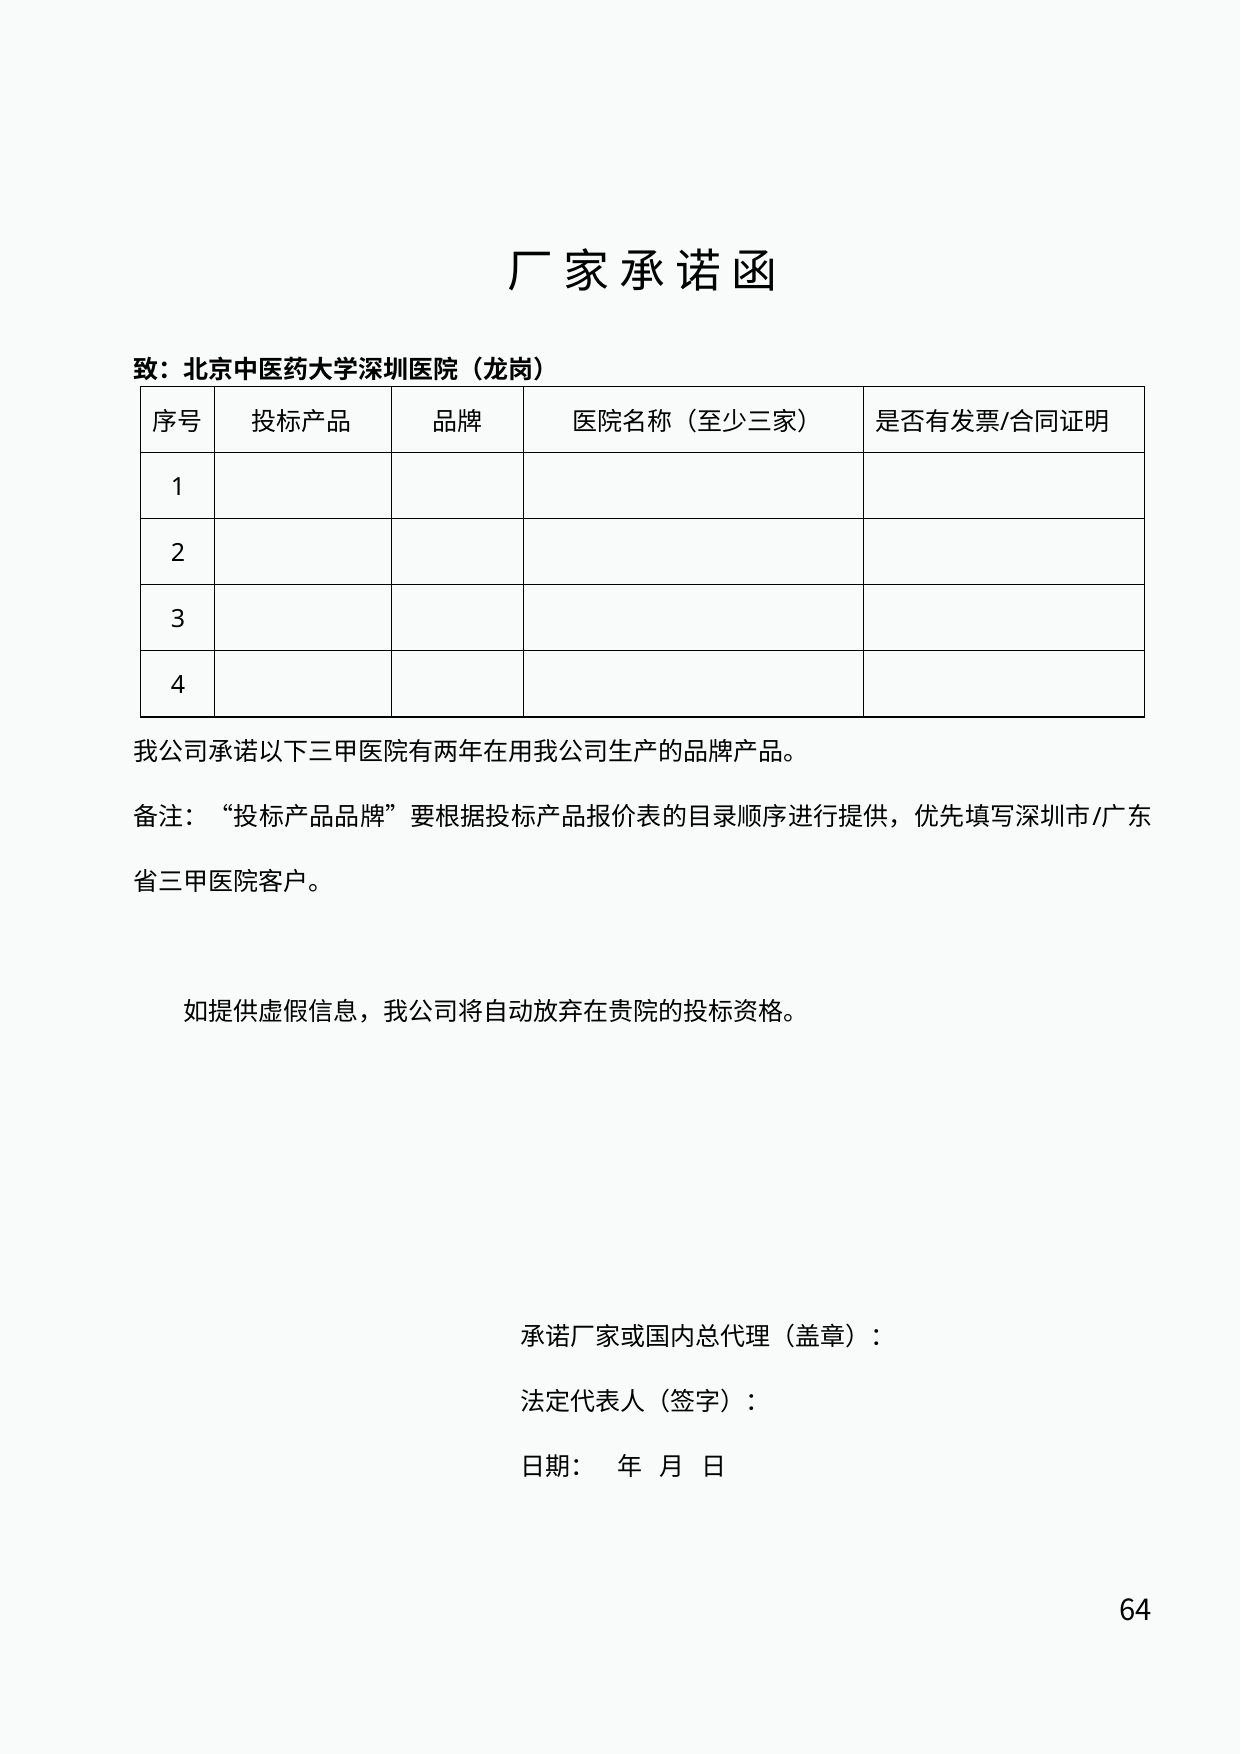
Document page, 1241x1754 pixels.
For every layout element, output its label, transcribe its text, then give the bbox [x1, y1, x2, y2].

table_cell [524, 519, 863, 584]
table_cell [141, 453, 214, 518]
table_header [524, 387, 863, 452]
text 厂 家 承 诺 函 [133, 218, 1152, 316]
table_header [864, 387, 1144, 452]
text 致：北京中医药大学深圳医院（龙岗） [133, 350, 1152, 386]
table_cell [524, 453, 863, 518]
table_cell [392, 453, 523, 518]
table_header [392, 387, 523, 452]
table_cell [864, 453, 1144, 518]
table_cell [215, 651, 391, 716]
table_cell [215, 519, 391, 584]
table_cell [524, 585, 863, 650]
text 日期： 年 月 日 [133, 1432, 1152, 1497]
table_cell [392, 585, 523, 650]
text 承诺厂家或国内总代理（盖章）： [133, 1302, 1152, 1367]
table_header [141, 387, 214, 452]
text 法定代表人（签字）： [133, 1367, 1152, 1432]
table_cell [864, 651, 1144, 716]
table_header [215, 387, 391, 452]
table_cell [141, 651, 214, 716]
text 备注：“投标产品品牌”要根据投标产品报价表的目录顺序进行提供，优先填写深圳市/广东省三甲医院客户。 [133, 782, 1152, 912]
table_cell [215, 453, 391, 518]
text 如提供虚假信息，我公司将自动放弃在贵院的投标资格。 [133, 977, 1152, 1042]
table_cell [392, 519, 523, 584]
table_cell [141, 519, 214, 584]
text 我公司承诺以下三甲医院有两年在用我公司生产的品牌产品。 [133, 717, 1152, 782]
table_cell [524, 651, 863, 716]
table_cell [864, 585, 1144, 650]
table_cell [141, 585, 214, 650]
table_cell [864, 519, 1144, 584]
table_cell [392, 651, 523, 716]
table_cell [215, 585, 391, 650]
